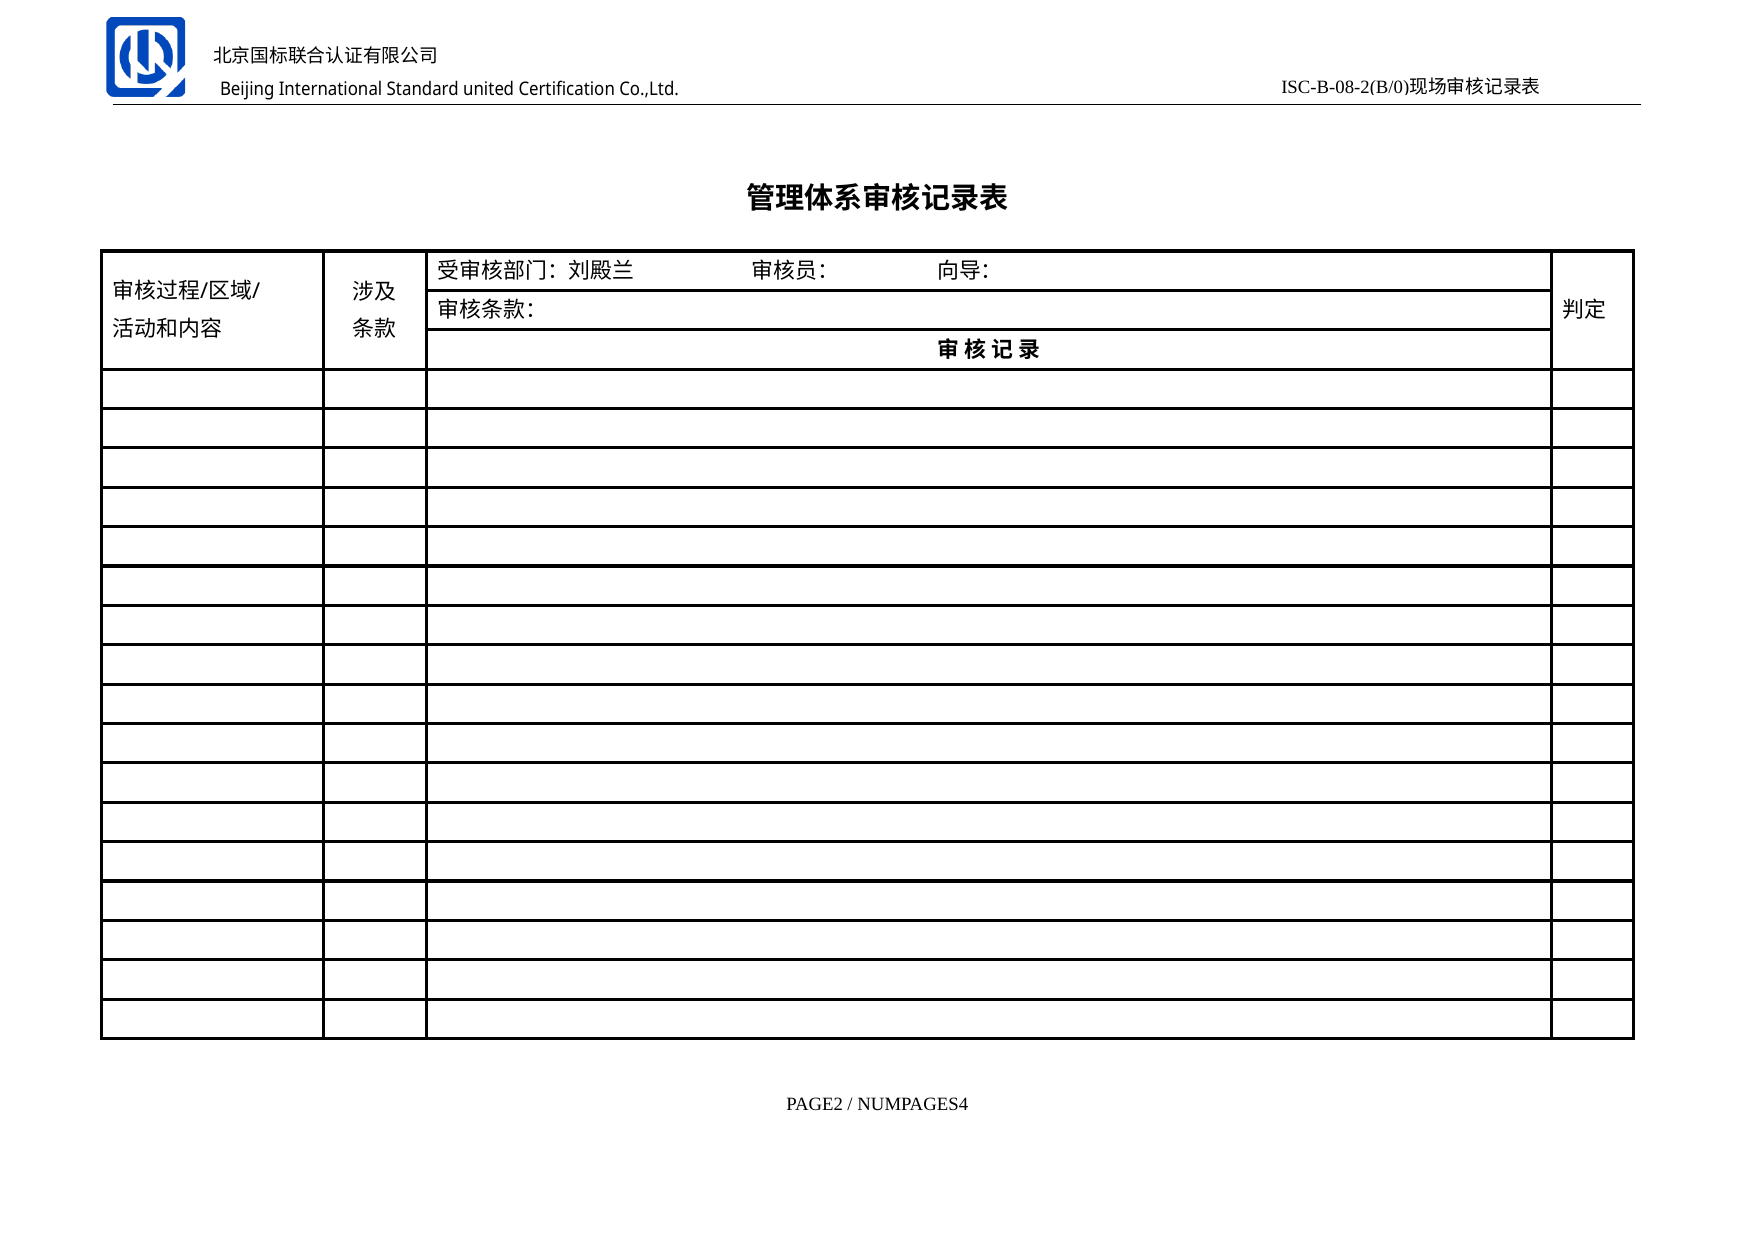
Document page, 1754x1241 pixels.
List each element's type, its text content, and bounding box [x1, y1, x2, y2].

table_cell [103, 371, 322, 407]
table_cell [103, 528, 322, 564]
table_cell [1553, 607, 1632, 643]
table_cell [1553, 568, 1632, 604]
table_cell [103, 764, 322, 801]
table_cell [103, 489, 322, 525]
table_cell [1553, 686, 1632, 722]
table_cell [1553, 449, 1632, 486]
table_cell [1553, 843, 1632, 879]
table_cell [103, 725, 322, 761]
picture [106, 17, 186, 97]
table_cell [1553, 961, 1632, 997]
table_cell [428, 1001, 1550, 1037]
table_cell [325, 804, 425, 840]
table_cell [325, 1001, 425, 1037]
table_cell [325, 843, 425, 879]
table_header 判定 [1553, 253, 1632, 367]
table_cell [103, 568, 322, 604]
table_cell [1553, 410, 1632, 446]
table_cell [325, 568, 425, 604]
table_cell [103, 883, 322, 919]
table_header 审核过程/区域/ 活动和内容 [103, 253, 322, 367]
table_cell [428, 607, 1550, 643]
table_cell [325, 410, 425, 446]
table_cell [103, 961, 322, 997]
table_cell [428, 489, 1550, 525]
table_cell [428, 883, 1550, 919]
table_cell [325, 686, 425, 722]
table_cell [103, 922, 322, 958]
table_cell [1553, 489, 1632, 525]
table_cell [1553, 764, 1632, 801]
table_cell [325, 449, 425, 486]
table_cell [428, 528, 1550, 564]
table_cell [325, 961, 425, 997]
table_cell [1553, 646, 1632, 682]
table_cell [103, 843, 322, 879]
table_cell [1553, 528, 1632, 564]
table_cell [428, 725, 1550, 761]
table_cell [1553, 1001, 1632, 1037]
table_cell [428, 922, 1550, 958]
table_cell [428, 449, 1550, 486]
table_cell [428, 961, 1550, 997]
table_cell [1553, 725, 1632, 761]
table_cell [428, 843, 1550, 879]
table_cell [325, 371, 425, 407]
table_cell [428, 764, 1550, 801]
table_cell 审 核 记 录 [428, 331, 1550, 367]
table_cell [428, 804, 1550, 840]
table_cell [428, 410, 1550, 446]
table_header 受审核部门：刘殿兰 审核员： 向导： [428, 253, 1550, 289]
table_cell [325, 528, 425, 564]
table_cell [1553, 371, 1632, 407]
table_cell [325, 607, 425, 643]
table_cell [1553, 922, 1632, 958]
table_cell [325, 764, 425, 801]
table_cell [103, 686, 322, 722]
table_cell [103, 1001, 322, 1037]
table_cell [428, 568, 1550, 604]
table_cell [103, 449, 322, 486]
table_cell [325, 489, 425, 525]
table_cell [1553, 883, 1632, 919]
table_cell [428, 686, 1550, 722]
table_cell [103, 410, 322, 446]
text 管理体系审核记录表 [112, 163, 1641, 228]
table_cell [103, 646, 322, 682]
table_cell [325, 725, 425, 761]
table_cell [325, 883, 425, 919]
table_header 涉及 条款 [325, 253, 425, 367]
table_cell [428, 646, 1550, 682]
table_cell [325, 922, 425, 958]
table_cell [325, 646, 425, 682]
table_cell [103, 607, 322, 643]
table_cell [103, 804, 322, 840]
table_cell [1553, 804, 1632, 840]
table_cell [428, 371, 1550, 407]
table_cell 审核条款： [428, 292, 1550, 328]
